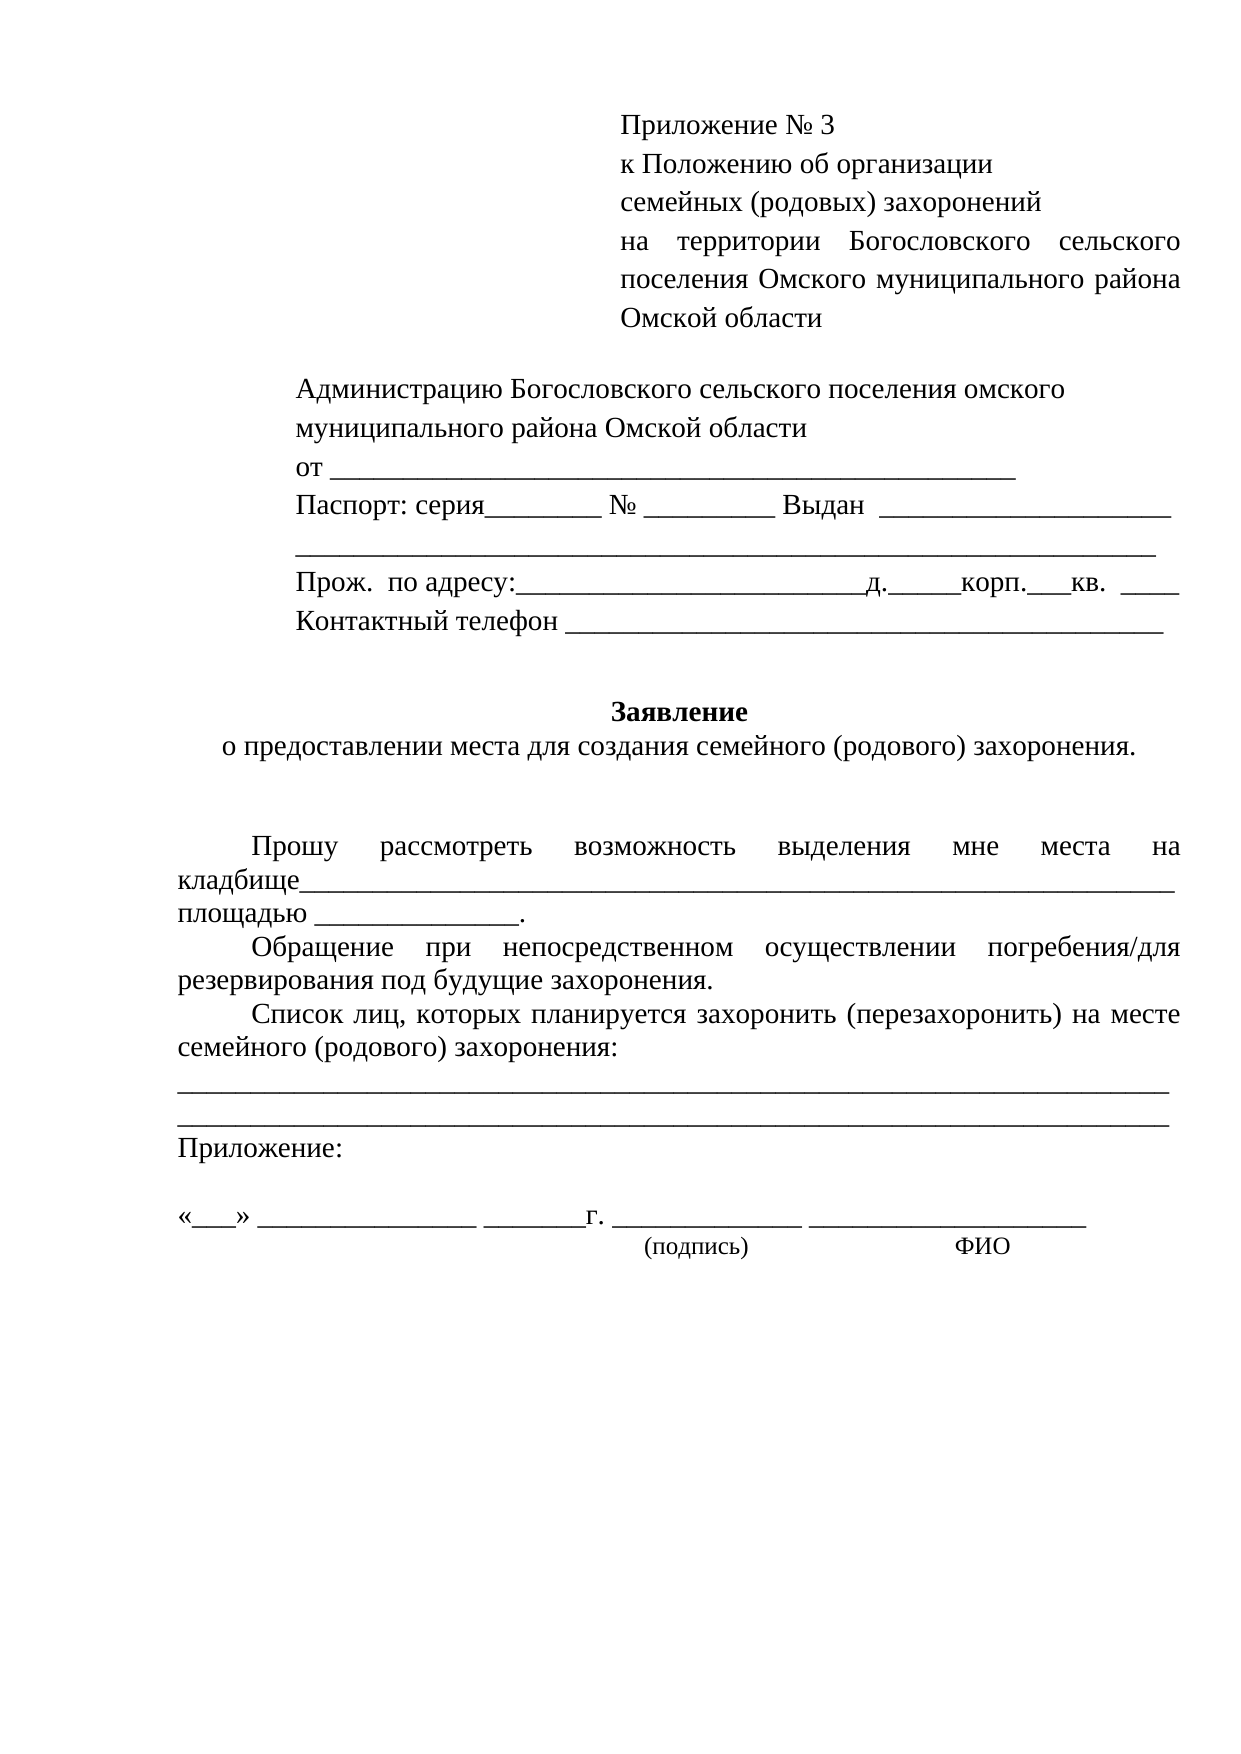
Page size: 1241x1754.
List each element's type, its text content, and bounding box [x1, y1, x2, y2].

text к Положению об организации [620, 146, 1181, 179]
text ____________________________________________________________________ [177, 1097, 1181, 1130]
text Паспорт: серия________ № _________ Выдан ____________________ [295, 487, 1181, 521]
text Администрацию Богословского сельского поселения омского муниципального района Омской области [295, 372, 1181, 444]
text от _______________________________________________ [295, 449, 1181, 482]
text Приложение: [177, 1130, 1181, 1164]
text ___________________________________________________________ [295, 526, 1181, 559]
text Список лиц, которых планируется захоронить (перезахоронить) на месте семейного (родового) захоронения: [177, 996, 1181, 1063]
text Прошу рассмотреть возможность выделения мне места на кладбище____________________________________________________________ площадью ______________. [177, 828, 1181, 929]
text на территории Богословского сельского поселения Омского муниципального района Омской области [620, 223, 1181, 334]
text ____________________________________________________________________ [177, 1063, 1181, 1097]
text Прож. по адресу:________________________д._____корп.___кв. ____ [295, 564, 1181, 598]
text Заявление [177, 694, 1181, 728]
text о предоставлении места для создания семейного (родового) захоронения. [177, 728, 1181, 761]
text семейных (родовых) захоронений [620, 184, 1181, 218]
text Контактный телефон _________________________________________ [295, 603, 1181, 636]
text Обращение при непосредственном осуществлении погребения/для резервирования под будущие захоронения. [177, 929, 1181, 996]
text Приложение № 3 [620, 107, 1181, 141]
text «___» _______________ _______г. _____________ ___________________ [177, 1197, 1181, 1231]
text (подпись) ФИО [177, 1231, 1181, 1259]
